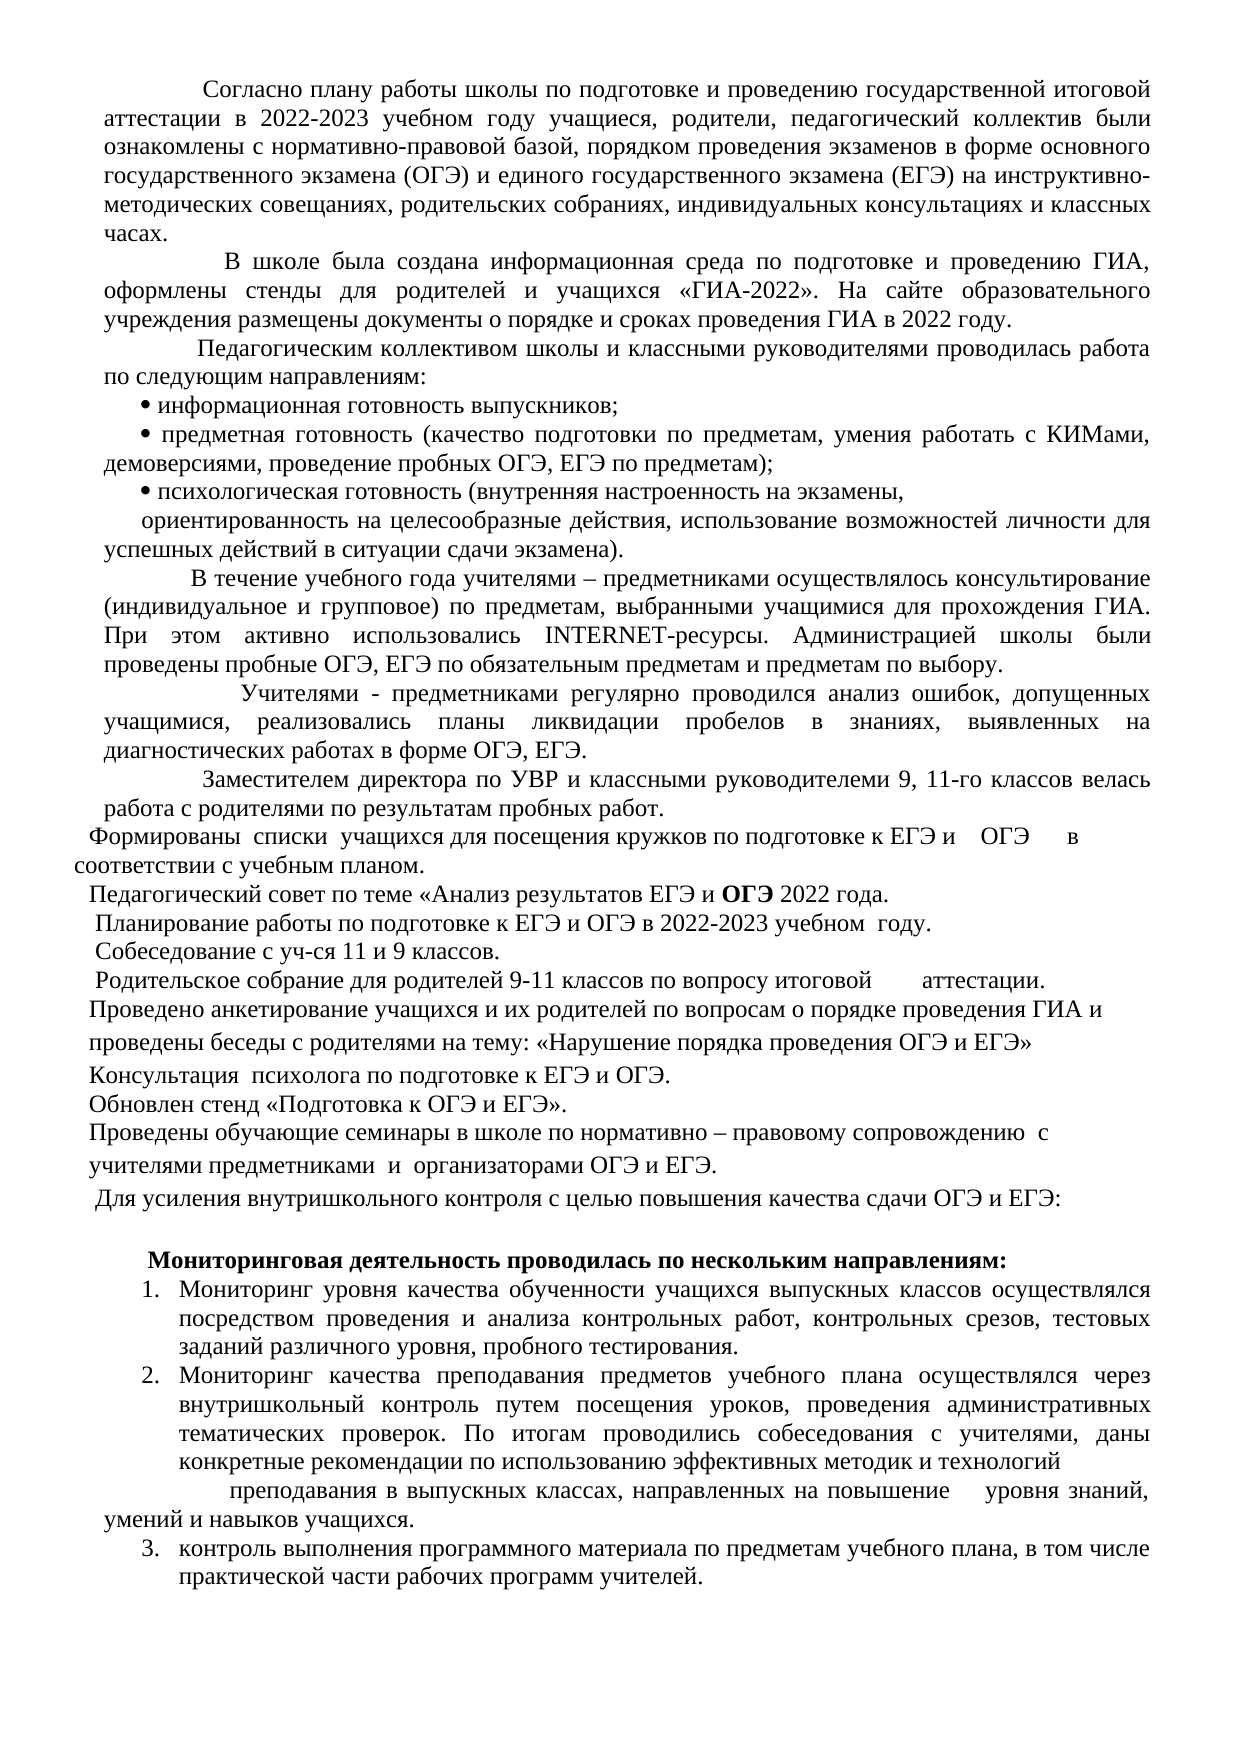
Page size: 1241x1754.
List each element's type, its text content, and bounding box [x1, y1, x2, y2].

text Согласно плану работы школы по подготовке и проведению государственной итоговой аттестации в 2022-2023 учебном году учащиеся, родители, педагогический коллектив были ознакомлены с нормативно-правовой базой, порядком проведения экзаменов в форме основного государственного экзамена (ОГЭ) и единого государственного экзамена (ЕГЭ) на инструктивно-методических совещаниях, родительских собраниях, индивидуальных консультациях и классных часах. [103, 74, 1152, 246]
text Педагогическим коллективом школы и классными руководителями проводилась работа по следующим направлениям: [103, 333, 1152, 390]
text Проведены обучающие семинары в школе по нормативно – правовому сопровождению с учителями предметниками и организаторами ОГЭ и ЕГЭ. [89, 1117, 1152, 1179]
list контроль выполнения программного материала по предметам учебного плана, в том числе практической части рабочих программ учителей. [141, 1533, 1152, 1590]
text В течение учебного года учителями – предметниками осуществлялось консультирование (индивидуальное и групповое) по предметам, выбранными учащимися для прохождения ГИА. При этом активно использовались INTERNET-ресурсы. Администрацией школы были проведены пробные ОГЭ, ЕГЭ по обязательным предметам и предметам по выбору. [103, 563, 1152, 678]
list Собеседование с уч-ся 11 и 9 классов. [74, 936, 1152, 965]
text Обновлен стенд «Подготовка к ОГЭ и ЕГЭ». [74, 1089, 1152, 1117]
text Для усиления внутришкольного контроля с целью повышения качества сдачи ОГЭ и ЕГЭ: [89, 1183, 1152, 1212]
list Педагогический совет по теме «Анализ результатов ЕГЭ и ОГЭ 2022 года. [74, 879, 1152, 908]
list Планирование работы по подготовке к ЕГЭ и ОГЭ в 2022-2023 учебном году. [74, 908, 1152, 936]
text Формированы списки учащихся для посещения кружков по подготовке к ЕГЭ и ОГЭ в соответствии с учебным планом. [74, 821, 1152, 879]
text преподавания в выпускных классах, направленных на повышение уровня знаний, умений и навыков учащихся. [103, 1475, 1152, 1533]
text Учителями - предметниками регулярно проводился анализ ошибок, допущенных учащимися, реализовались планы ликвидации пробелов в знаниях, выявленных на диагностических работах в форме ОГЭ, ЕГЭ. [103, 678, 1152, 764]
text Заместителем директора по УВР и классными руководителеми 9, 11-го классов велась работа с родителями по результатам пробных работ. [103, 764, 1152, 821]
text Родительское собрание для родителей 9-11 классов по вопросу итоговой аттестации. [74, 965, 1152, 994]
list Мониторинг уровня качества обученности учащихся выпускных классов осуществлялся посредством проведения и анализа контрольных работ, контрольных срезов, тестовых заданий различного уровня, пробного тестирования. [141, 1274, 1152, 1360]
list Мониторинг качества преподавания предметов учебного плана осуществлялся через внутришкольный контроль путем посещения уроков, проведения административных тематических проверок. По итогам проводились собеседования с учителями, даны конкретные рекомендации по использованию эффективных методик и технологий [141, 1360, 1152, 1475]
text Мониторинговая деятельность проводилась по нескольким направлениям: [103, 1245, 1152, 1274]
text Проведено анкетирование учащихся и их родителей по вопросам о порядке проведения ГИА и проведены беседы с родителями на тему: «Нарушение порядка проведения ОГЭ и ЕГЭ» [89, 994, 1152, 1056]
text ориентированность на целесообразные действия, использование возможностей личности для успешных действий в ситуации сдачи экзамена). [103, 505, 1152, 563]
text Консультация психолога по подготовке к ЕГЭ и ОГЭ. [74, 1060, 1152, 1089]
text информационная готовность выпускников; [103, 390, 1152, 419]
text психологическая готовность (внутренняя настроенность на экзамены, [103, 476, 1152, 505]
text В школе была создана информационная среда по подготовке и проведению ГИА, оформлены стенды для родителей и учащихся «ГИА-2022». На сайте образовательного учреждения размещены документы о порядке и сроках проведения ГИА в 2022 году. [103, 246, 1152, 333]
text предметная готовность (качество подготовки по предметам, умения работать с КИМами, демоверсиями, проведение пробных ОГЭ, ЕГЭ по предметам); [103, 419, 1152, 476]
